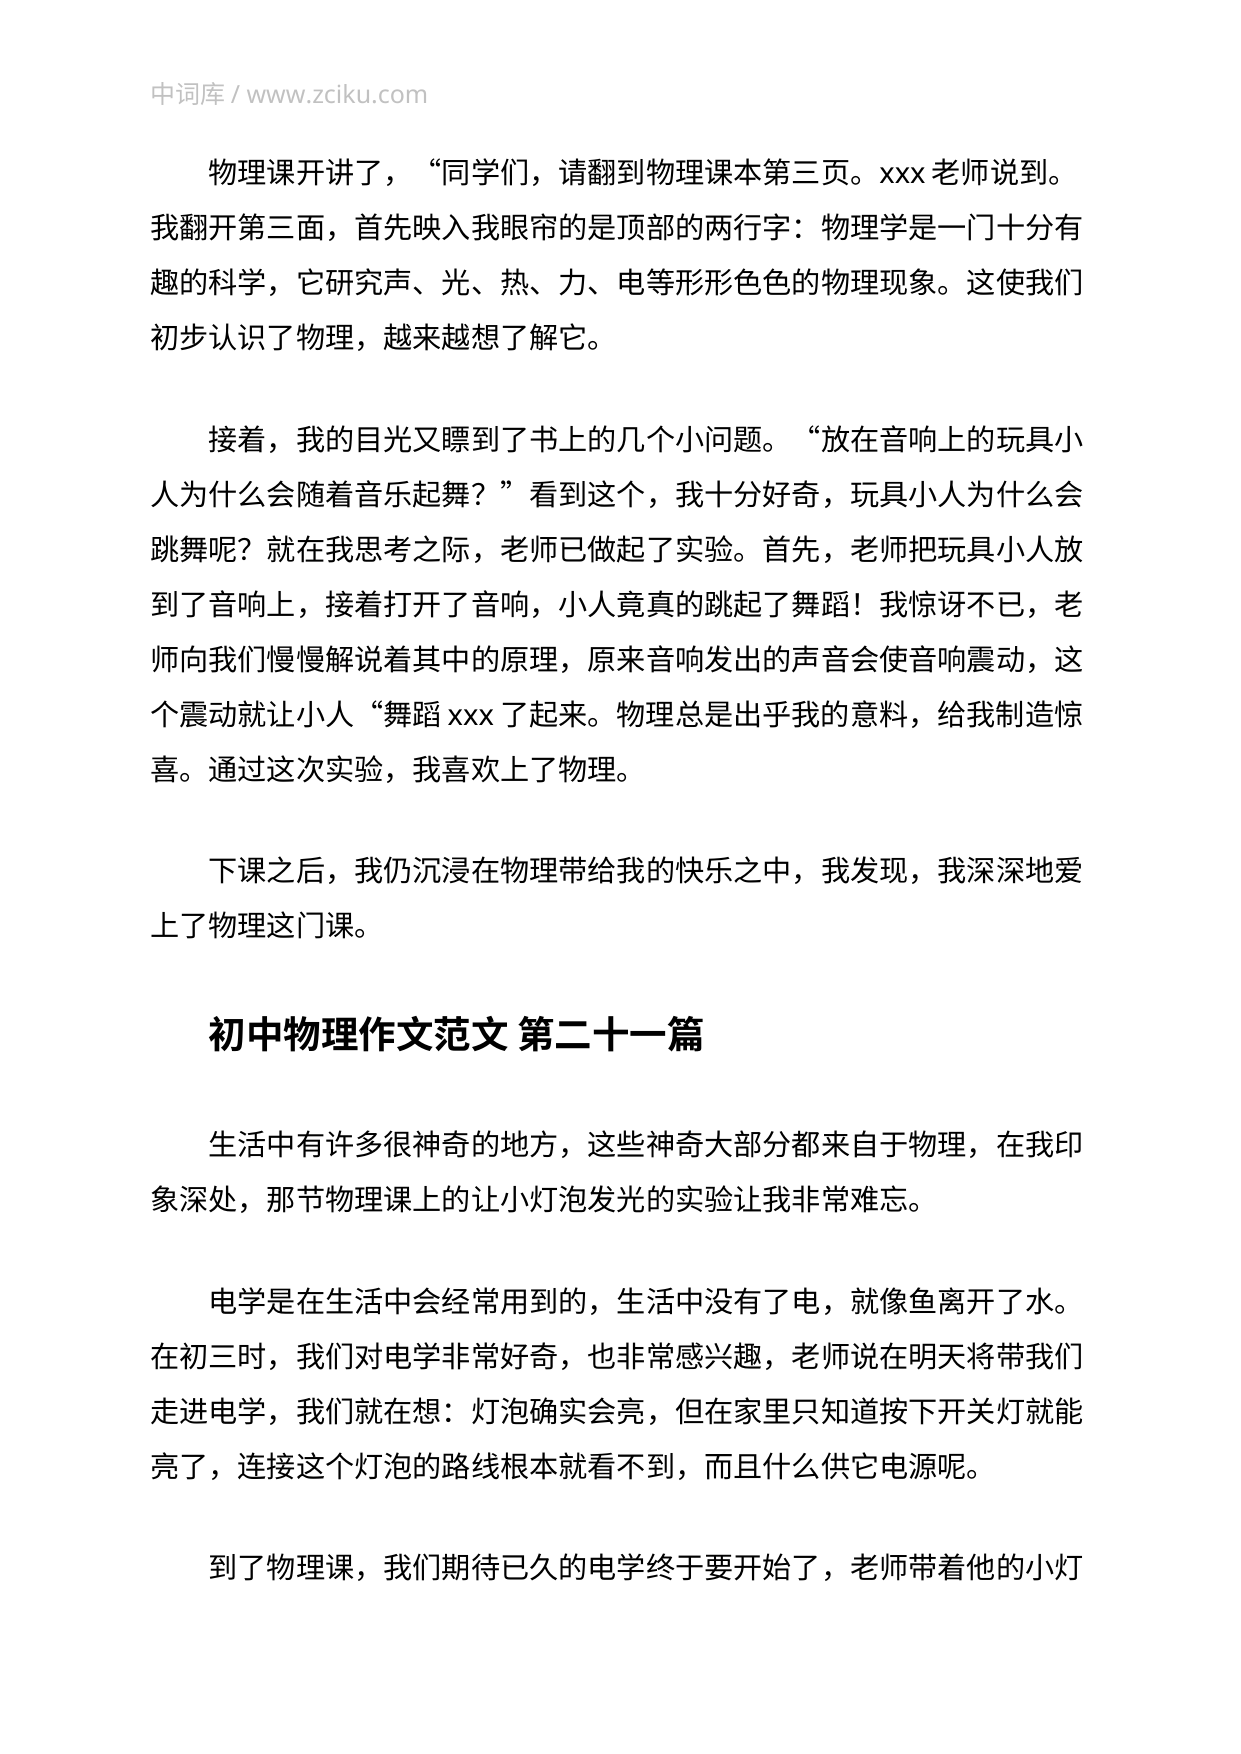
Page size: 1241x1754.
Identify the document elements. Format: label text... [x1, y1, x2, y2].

text 接着，我的目光又瞟到了书上的几个小问题。“放在音响上的玩具小人为什么会随着音乐起舞？”看到这个，我十分好奇，玩具小人为什么会跳舞呢？就在我思考之际，老师已做起了实验。首先，老师把玩具小人放到了音响上，接着打开了音响，小人竟真的跳起了舞蹈！我惊讶不已，老师向我们慢慢解说着其中的原理，原来音响发出的声音会使音响震动，这个震动就让小人“舞蹈xxx了起来。物理总是出乎我的意料，给我制造惊喜。通过这次实验，我喜欢上了物理。 [150, 417, 1090, 788]
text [150, 1545, 1090, 1587]
text 生活中有许多很神奇的地方，这些神奇大部分都来自于物理，在我印象深处，那节物理课上的让小灯泡发光的实验让我非常难忘。 [150, 1122, 1090, 1219]
text 初中物理作文范文 第二十一篇 [150, 1004, 1090, 1059]
text 物理课开讲了，“同学们，请翻到物理课本第三页。xxx老师说到。我翻开第三面，首先映入我眼帘的是顶部的两行字：物理学是一门十分有趣的科学，它研究声、光、热、力、电等形形色色的物理现象。这使我们初步认识了物理，越来越想了解它。 [150, 150, 1090, 357]
text 电学是在生活中会经常用到的，生活中没有了电，就像鱼离开了水。在初三时，我们对电学非常好奇，也非常感兴趣，老师说在明天将带我们走进电学，我们就在想：灯泡确实会亮，但在家里只知道按下开关灯就能亮了，连接这个灯泡的路线根本就看不到，而且什么供它电源呢。 [150, 1278, 1090, 1486]
text 下课之后，我仍沉浸在物理带给我的快乐之中，我发现，我深深地爱上了物理这门课。 [150, 848, 1090, 945]
